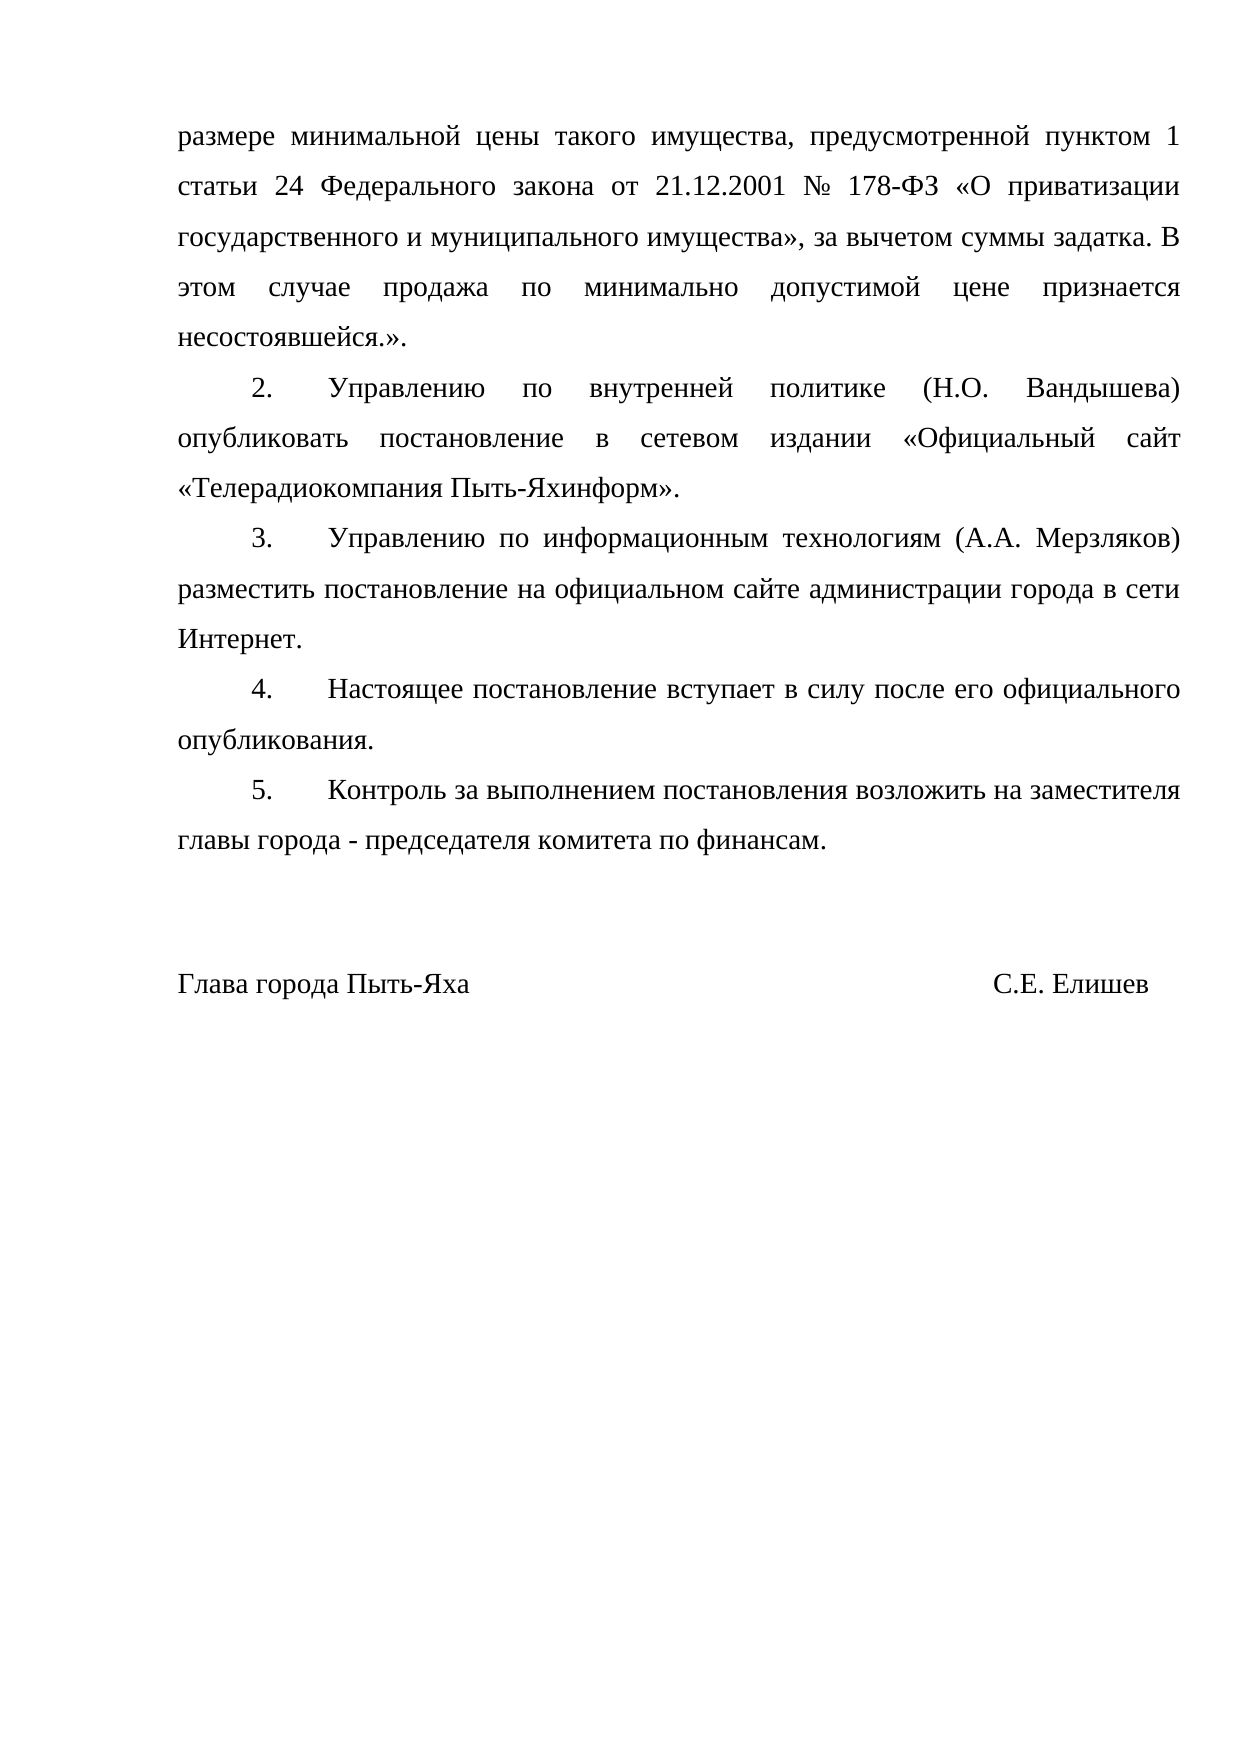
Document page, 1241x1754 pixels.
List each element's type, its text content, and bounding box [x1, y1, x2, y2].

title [177, 118, 1181, 353]
text Глава города Пыть-Яха С.Е. Елишев [177, 966, 1181, 1000]
text 5. Контроль за выполнением постановления возложить на заместителя главы города - председателя комитета по финансам. [177, 772, 1181, 856]
text 3. Управлению по информационным технологиям (А.А. Мерзляков) разместить постановление на официальном сайте администрации города в сети Интернет. [177, 521, 1181, 655]
text 2. Управлению по внутренней политике (Н.О. Вандышева) опубликовать постановление в сетевом издании «Официальный сайт «Телерадиокомпания Пыть-Яхинформ». [177, 370, 1181, 504]
text 4. Настоящее постановление вступает в силу после его официального опубликования. [177, 672, 1181, 755]
